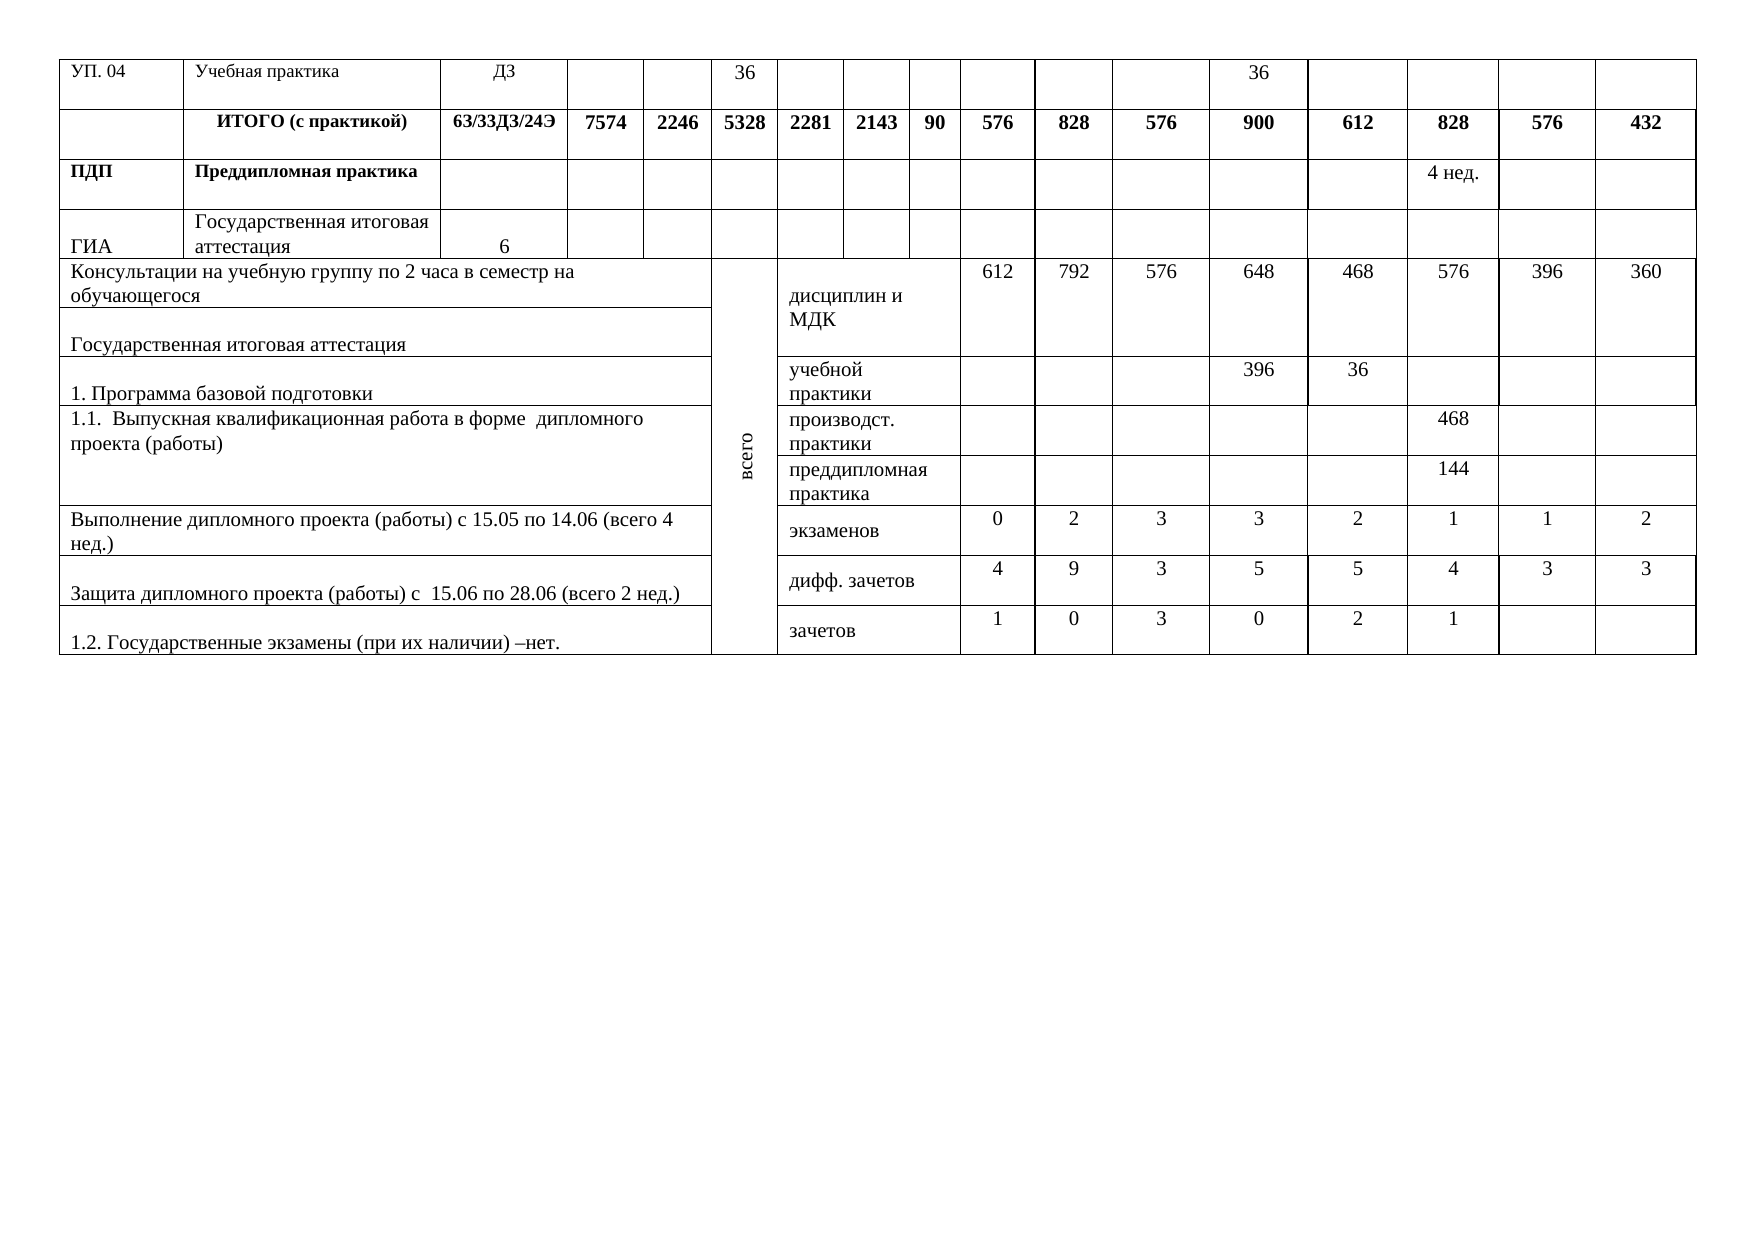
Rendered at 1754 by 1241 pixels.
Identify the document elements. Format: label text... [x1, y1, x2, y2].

table_cell [1500, 357, 1595, 405]
table_cell Защита дипломного проекта (работы) с 15.06 по 28.06 (всего 2 нед.) [60, 556, 711, 604]
table_cell [1596, 160, 1695, 208]
table_cell [1036, 406, 1112, 455]
table_cell [961, 160, 1034, 208]
table_cell 828 [1036, 110, 1112, 159]
table_cell 6 [441, 210, 567, 258]
table_cell [844, 60, 909, 109]
table_cell [910, 160, 960, 208]
table_cell 432 [1596, 110, 1695, 159]
table_cell 4 нед. [1408, 160, 1498, 208]
table_cell 2246 [644, 110, 711, 159]
table_cell 828 [1408, 110, 1498, 159]
table_cell 3 [1500, 556, 1595, 604]
table_cell зачетов [778, 606, 960, 654]
table_cell [1036, 60, 1112, 109]
table_cell 396 [1500, 259, 1595, 356]
table_cell 0 [961, 506, 1034, 555]
table_cell 3 [1210, 506, 1307, 555]
table_cell [778, 210, 843, 258]
table_cell [1596, 456, 1696, 505]
table_cell 612 [1309, 110, 1407, 159]
table_cell 900 [1210, 110, 1307, 159]
table_cell [910, 210, 960, 258]
table_cell [1113, 357, 1209, 405]
table_cell [1596, 406, 1696, 455]
table_cell Консультации на учебную группу по 2 часа в семестр на обучающегося [60, 259, 711, 307]
table_cell [1113, 60, 1209, 109]
table_cell [1308, 210, 1407, 258]
table_cell [910, 60, 960, 109]
table_cell [1308, 456, 1407, 505]
table_cell ДЗ [441, 60, 567, 109]
table_cell [961, 357, 1034, 405]
table_cell [1036, 210, 1112, 258]
table_cell 468 [1309, 259, 1407, 356]
table_cell [644, 160, 711, 208]
table_cell [961, 406, 1034, 455]
table_cell [1210, 160, 1307, 208]
table_cell 5328 [712, 110, 777, 159]
table_cell Государственная итоговая аттестация [184, 210, 440, 258]
table_cell 36 [1309, 357, 1407, 405]
table_cell [961, 60, 1034, 109]
table_cell 0 [1036, 606, 1112, 654]
table_cell 468 [1408, 406, 1498, 455]
table_cell [961, 210, 1034, 258]
table_cell 9 [1036, 556, 1112, 604]
table_cell 0 [1210, 606, 1307, 654]
table_cell 2281 [778, 110, 843, 159]
table_cell [1500, 606, 1595, 654]
table_cell дисциплин и МДК [778, 259, 960, 356]
table_cell 576 [1408, 259, 1498, 356]
table_cell ПДП [60, 160, 183, 208]
table_cell 6З/33ДЗ/24Э [441, 110, 567, 159]
table_cell [1499, 210, 1595, 258]
table_cell экзаменов [778, 506, 960, 555]
table_cell Учебная практика [184, 60, 440, 109]
table_cell [644, 210, 711, 258]
table_cell 648 [1210, 259, 1307, 356]
table_cell 4 [1408, 556, 1498, 604]
table_cell [568, 210, 643, 258]
table_cell 36 [712, 60, 777, 109]
table_cell 36 [1210, 60, 1307, 109]
table_cell [1113, 456, 1209, 505]
table_cell [1036, 456, 1112, 505]
table_cell УП. 04 [60, 60, 183, 109]
table_cell 576 [1500, 110, 1595, 159]
table_cell 1.1. Выпускная квалификационная работа в форме дипломного проекта (работы) [60, 406, 711, 505]
table_cell [1596, 357, 1695, 405]
table_cell [778, 160, 843, 208]
table_cell [1210, 456, 1307, 505]
table_cell Государственная итоговая аттестация [60, 308, 711, 356]
table_cell всего [712, 259, 777, 654]
table_cell 1 [961, 606, 1034, 654]
table_cell 90 [910, 110, 960, 159]
table_cell [844, 210, 909, 258]
table_cell 2 [1308, 506, 1407, 555]
table_cell [644, 60, 711, 109]
table_cell [568, 160, 643, 208]
table_cell ГИА [60, 210, 183, 258]
table_cell 1. Программа базовой подготовки [60, 357, 711, 405]
table_cell 1 [1408, 506, 1498, 555]
table_cell производст. практики [778, 406, 960, 455]
table_cell 576 [1113, 110, 1209, 159]
table_cell 3 [1113, 506, 1209, 555]
table_cell [1308, 406, 1407, 455]
table_cell Преддипломная практика [184, 160, 440, 208]
table_cell [712, 210, 777, 258]
table_cell 2143 [844, 110, 909, 159]
table_cell [712, 160, 777, 208]
table_cell 3 [1113, 606, 1209, 654]
table_cell ИТОГО (с практикой) [184, 110, 440, 159]
table_cell 1.2. Государственные экзамены (при их наличии) –нет. [60, 606, 711, 654]
table_cell [844, 160, 909, 208]
table_cell 4 [961, 556, 1034, 604]
table_cell [1408, 210, 1498, 258]
table_cell [1499, 456, 1595, 505]
table_cell [568, 60, 643, 109]
table_cell [1408, 60, 1498, 109]
table_cell [961, 456, 1034, 505]
table_cell учебной практики [778, 357, 960, 405]
table_cell [1210, 406, 1307, 455]
table_cell 144 [1408, 456, 1498, 505]
table_cell 612 [961, 259, 1034, 356]
table_cell [1596, 210, 1696, 258]
table_cell [1309, 160, 1407, 208]
table_cell Выполнение дипломного проекта (работы) с 15.05 по 14.06 (всего 4 нед.) [60, 506, 711, 555]
table_cell 3 [1113, 556, 1209, 604]
table_cell 7574 [568, 110, 643, 159]
table_cell 396 [1210, 357, 1307, 405]
table_cell [778, 60, 843, 109]
table_cell дифф. зачетов [778, 556, 960, 604]
table_cell 576 [961, 110, 1034, 159]
table_cell 1 [1499, 506, 1595, 555]
table_cell [1499, 60, 1595, 109]
table_cell [1408, 357, 1498, 405]
table_cell [1113, 210, 1209, 258]
table_cell [1499, 406, 1595, 455]
table_cell [60, 110, 183, 159]
table_cell 2 [1596, 506, 1696, 555]
table_cell [1210, 210, 1307, 258]
table_cell 360 [1596, 259, 1695, 356]
table_cell 5 [1210, 556, 1307, 604]
table_cell 5 [1309, 556, 1407, 604]
table_cell преддипломная практика [778, 456, 960, 505]
table_cell 1 [1408, 606, 1498, 654]
table_cell [1596, 606, 1695, 654]
table_cell 2 [1309, 606, 1407, 654]
table_cell [1113, 160, 1209, 208]
table_cell [1500, 160, 1595, 208]
table_cell [441, 160, 567, 208]
table_cell [1596, 60, 1696, 109]
table_cell [1036, 357, 1112, 405]
table_cell 2 [1036, 506, 1112, 555]
table_cell 792 [1036, 259, 1112, 356]
table_cell 3 [1596, 556, 1695, 604]
table_cell 576 [1113, 259, 1209, 356]
table_cell [1309, 60, 1407, 109]
table_cell [1113, 406, 1209, 455]
table_cell [1036, 160, 1112, 208]
